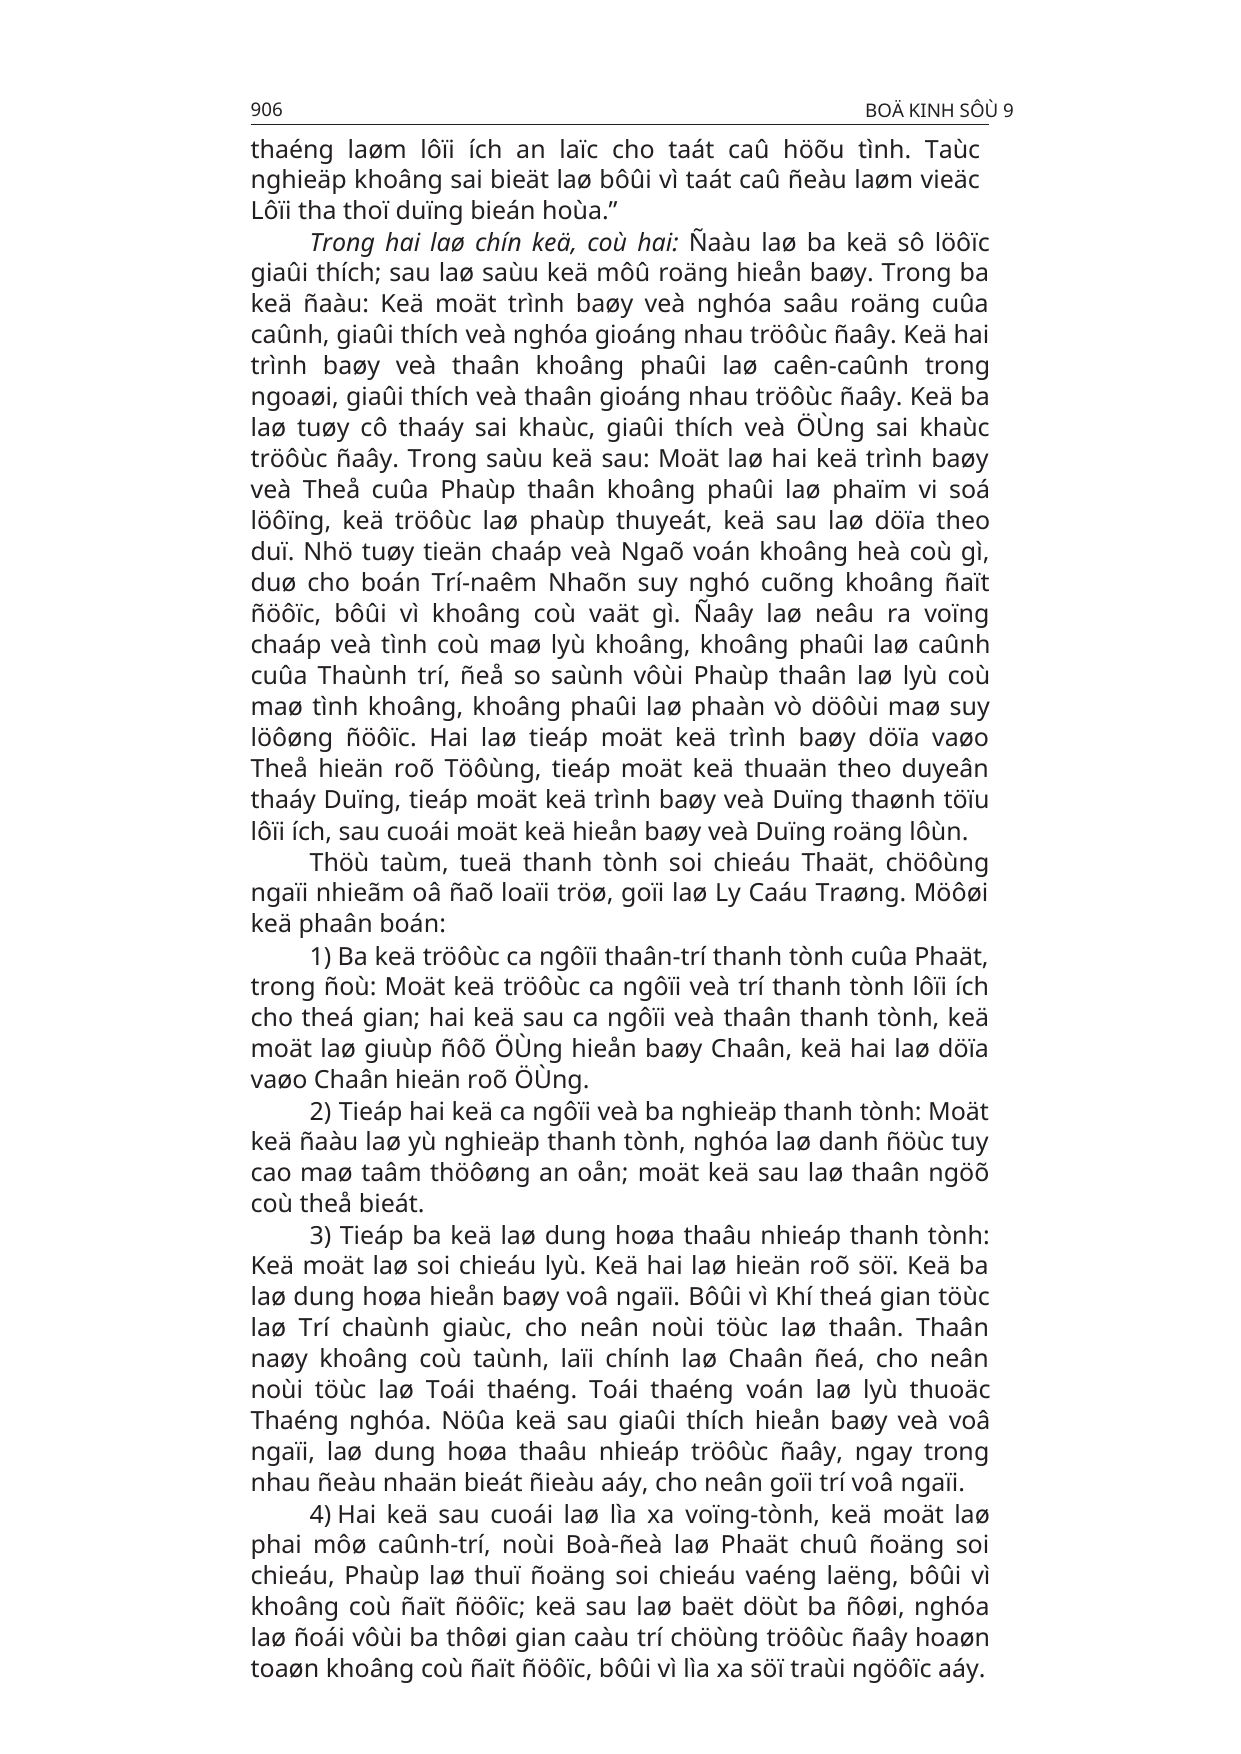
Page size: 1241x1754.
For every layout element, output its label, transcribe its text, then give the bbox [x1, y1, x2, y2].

text Trong hai laø chín keä, coù hai: Ñaàu laø ba keä sô löôïc giaûi thích; sau laø saùu keä môû roäng hieån baøy. Trong ba keä ñaàu: Keä moät trình baøy veà nghóa saâu roäng cuûa caûnh, giaûi thích veà nghóa gioáng nhau tröôùc ñaây. Keä hai trình baøy veà thaân khoâng phaûi laø caên-caûnh trong ngoaøi, giaûi thích veà thaân gioáng nhau tröôùc ñaây. Keä ba laø tuøy cô thaáy sai khaùc, giaûi thích veà ÖÙng sai khaùc tröôùc ñaây. Trong saùu keä sau: Moät laø hai keä trình baøy veà Theå cuûa Phaùp thaân khoâng phaûi laø phaïm vi soá löôïng, keä tröôùc laø phaùp thuyeát, keä sau laø döïa theo duï. Nhö tuøy tieän chaáp veà Ngaõ voán khoâng heà coù gì, duø cho boán Trí-naêm Nhaõn suy nghó cuõng khoâng ñaït ñöôïc, bôûi vì khoâng coù vaät gì. Ñaây laø neâu ra voïng chaáp veà tình coù maø lyù khoâng, khoâng phaûi laø caûnh cuûa Thaùnh trí, ñeå so saùnh vôùi Phaùp thaân laø lyù coù maø tình khoâng, khoâng phaûi laø phaàn vò döôùi maø suy löôøng ñöôïc. Hai laø tieáp moät keä trình baøy döïa vaøo Theå hieän roõ Töôùng, tieáp moät keä thuaän theo duyeân thaáy Duïng, tieáp moät keä trình baøy veà Duïng thaønh töïu lôïi ích, sau cuoái moät keä hieån baøy veà Duïng roäng lôùn. [250, 226, 990, 847]
list Tieáp ba keä laø dung hoøa thaâu nhieáp thanh tònh: Keä moät laø soi chieáu lyù. Keä hai laø hieän roõ söï. Keä ba laø dung hoøa hieån baøy voâ ngaïi. Bôûi vì Khí theá gian töùc laø Trí chaùnh giaùc, cho neân noùi töùc laø thaân. Thaân naøy khoâng coù taùnh, laïi chính laø Chaân ñeá, cho neân noùi töùc laø Toái thaéng. Toái thaéng voán laø lyù thuoäc Thaéng nghóa. Nöûa keä sau giaûi thích hieån baøy veà voâ ngaïi, laø dung hoøa thaâu nhieáp tröôùc ñaây, ngay trong nhau ñeàu nhaän bieát ñieàu aáy, cho neân goïi trí voâ ngaïi. [250, 1219, 990, 1499]
text Thöù taùm, tueä thanh tònh soi chieáu Thaät, chöôùng ngaïi nhieãm oâ ñaõ loaïi tröø, goïi laø Ly Caáu Traøng. Möôøi keä phaân boán: [250, 847, 990, 940]
list Tieáp hai keä ca ngôïi veà ba nghieäp thanh tònh: Moät keä ñaàu laø yù nghieäp thanh tònh, nghóa laø danh ñöùc tuy cao maø taâm thöôøng an oån; moät keä sau laø thaân ngöõ coù theå bieát. [250, 1095, 990, 1219]
list Ba keä tröôùc ca ngôïi thaân-trí thanh tònh cuûa Phaät, trong ñoù: Moät keä tröôùc ca ngôïi veà trí thanh tònh lôïi ích cho theá gian; hai keä sau ca ngôïi veà thaân thanh tònh, keä moät laø giuùp ñôõ ÖÙng hieån baøy Chaân, keä hai laø döïa vaøo Chaân hieän roõ ÖÙng. [250, 940, 990, 1095]
text 906 BOÄ KINH SÔÙ 9 [250, 96, 1065, 123]
list Hai keä sau cuoái laø lìa xa voïng-tònh, keä moät laø phai môø caûnh-trí, noùi Boà-ñeà laø Phaät chuû ñoäng soi chieáu, Phaùp laø thuï ñoäng soi chieáu vaéng laëng, bôûi vì khoâng coù ñaït ñöôïc; keä sau laø baët döùt ba ñôøi, nghóa laø ñoái vôùi ba thôøi gian caàu trí chöùng tröôùc ñaây hoaøn toaøn khoâng coù ñaït ñöôïc, bôûi vì lìa xa söï traùi ngöôïc aáy. [250, 1499, 990, 1685]
text thaéng laøm lôïi ích an laïc cho taát caû höõu tình. Taùc nghieäp khoâng sai bieät laø bôûi vì taát caû ñeàu laøm vieäc Lôïi tha thoï duïng bieán hoùa.” [250, 133, 981, 226]
